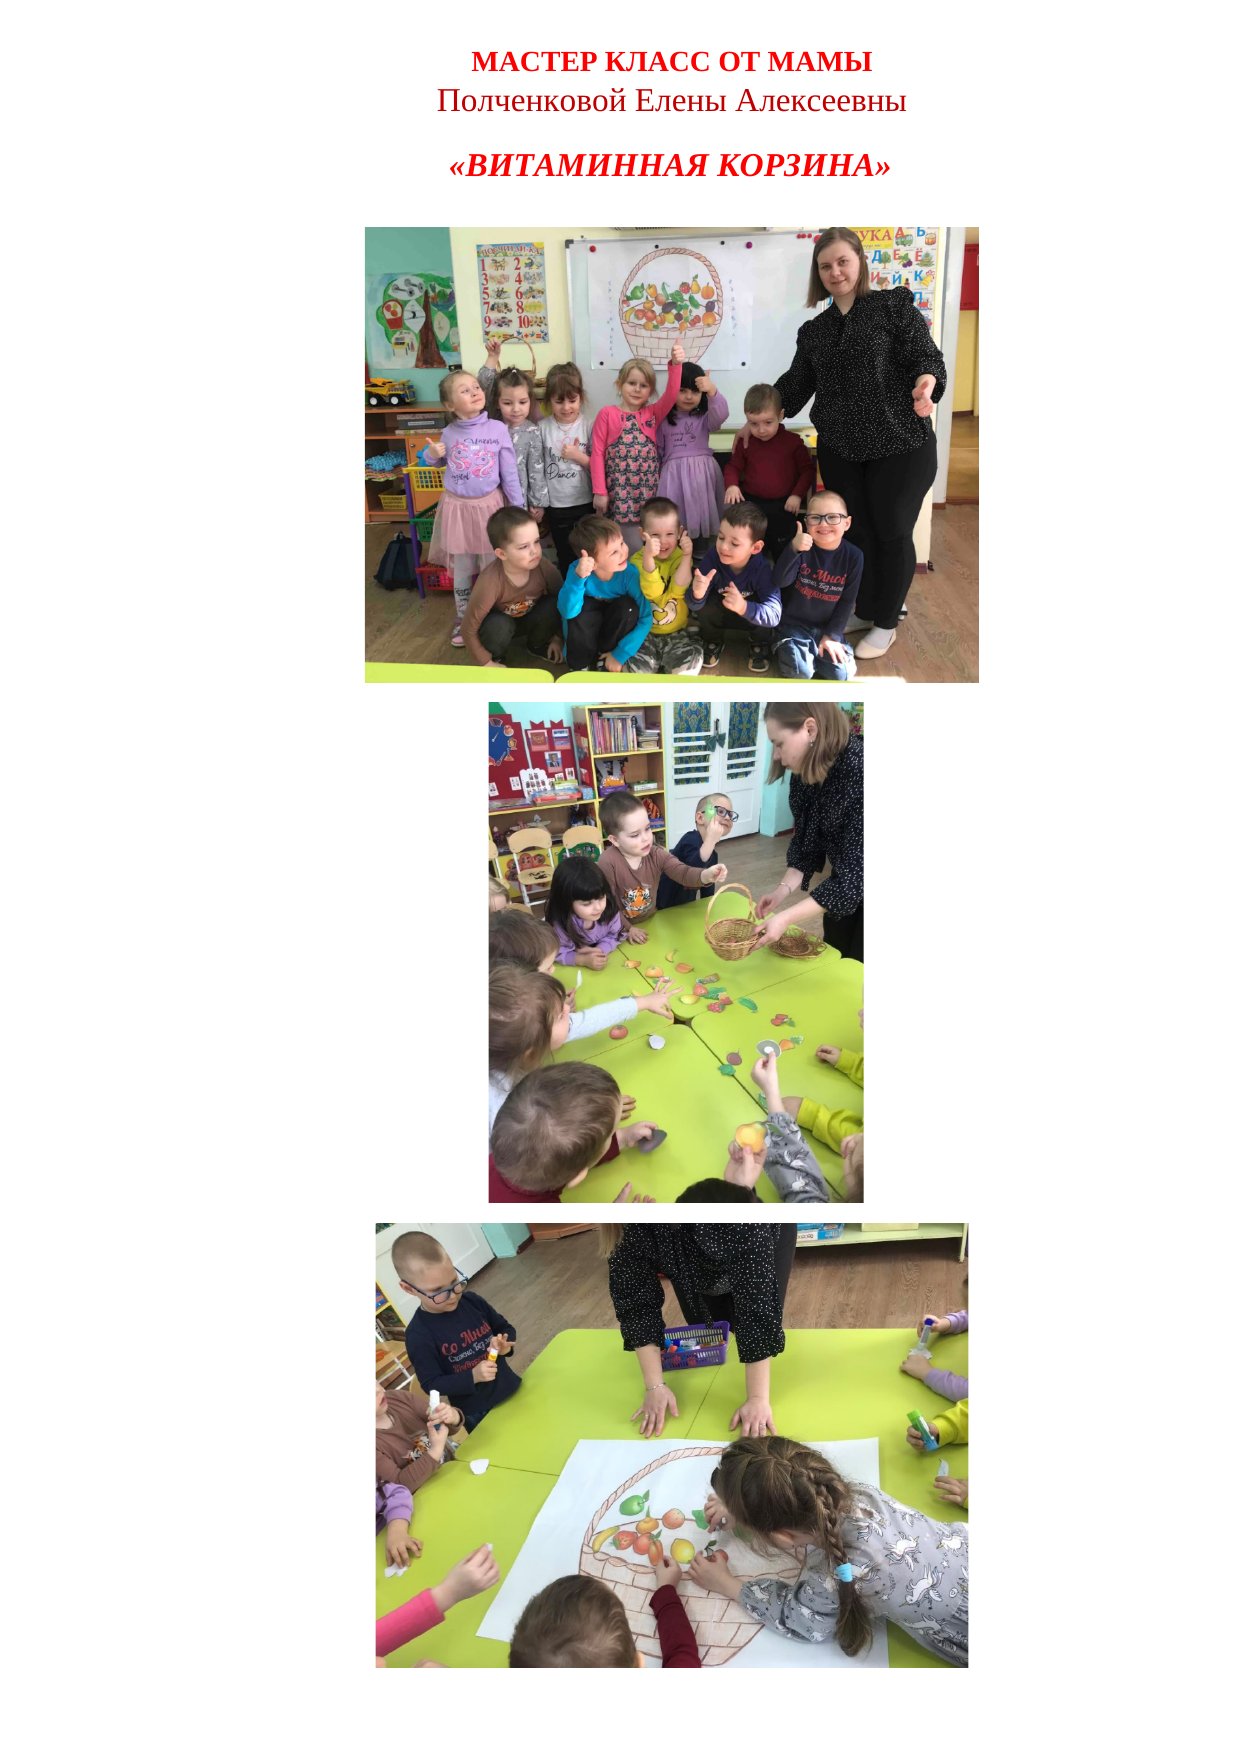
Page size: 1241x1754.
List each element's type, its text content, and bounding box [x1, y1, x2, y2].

text Полченковой Елены Алексеевны [133, 81, 1211, 119]
picture [364, 227, 979, 683]
text «ВИТАМИННАЯ КОРЗИНА» [133, 145, 1211, 183]
picture [488, 702, 864, 1203]
picture [375, 1223, 969, 1668]
text МАСТЕР КЛАСС ОТ МАМЫ [133, 44, 1211, 78]
